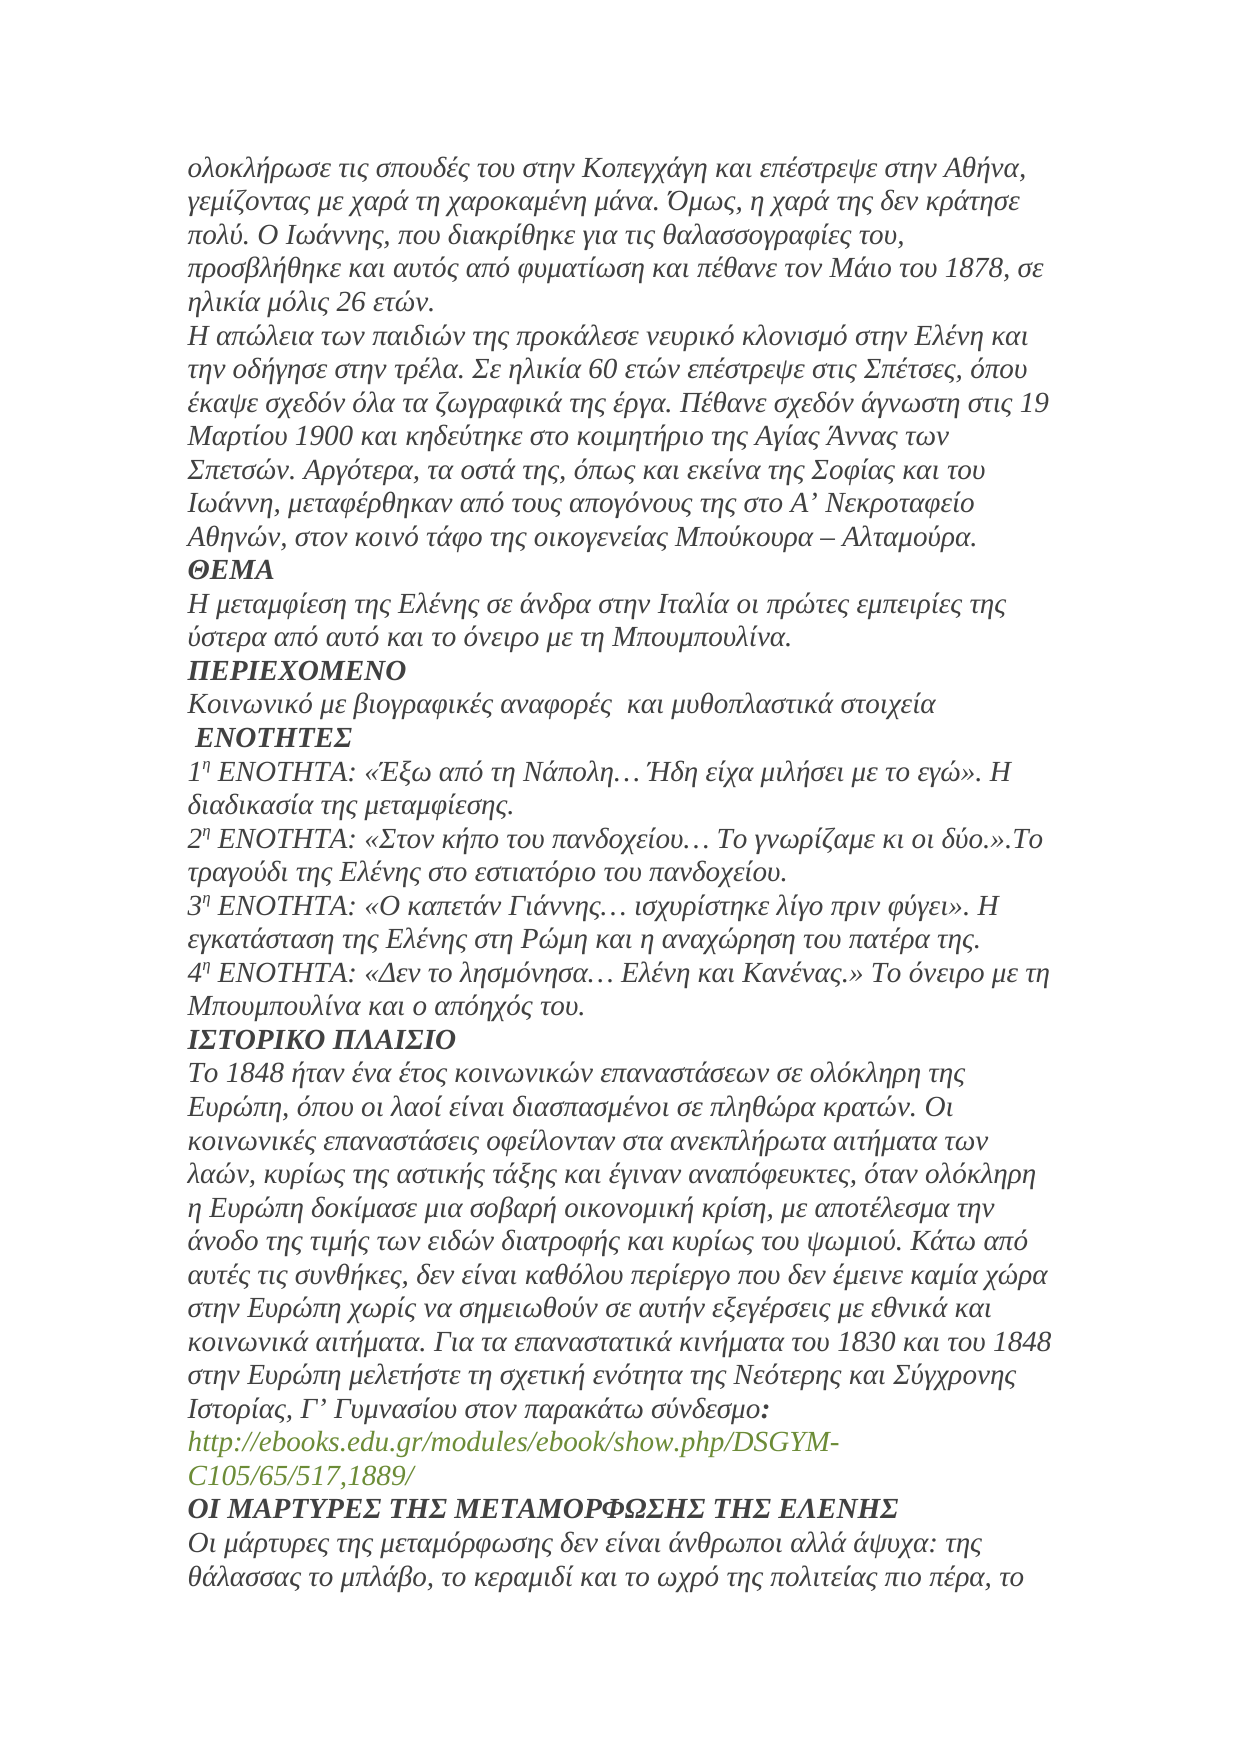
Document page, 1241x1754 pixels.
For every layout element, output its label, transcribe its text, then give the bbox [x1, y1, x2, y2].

text Το 1848 ήταν ένα έτος κοινωνικών επαναστάσεων σε ολόκληρη της Ευρώπη, όπου οι λαοί είναι διασπασμένοι σε πληθώρα κρατών. Οι κοινωνικές επαναστάσεις οφείλονταν στα ανεκπλήρωτα αιτήματα των λαών, κυρίως της αστικής τάξης και έγιναν αναπόφευκτες, όταν ολόκληρη η Ευρώπη δοκίμασε μια σοβαρή οικονομική κρίση, με αποτέλεσμα την άνοδο της τιμής των ειδών διατροφής και κυρίως του ψωμιού. Κάτω από αυτές τις συνθήκες, δεν είναι καθόλου περίεργο που δεν έμεινε καμία χώρα στην Ευρώπη χωρίς να σημειωθούν σε αυτήν εξεγέρσεις με εθνικά και κοινωνικά αιτήματα. Για τα επαναστατικά κινήματα του 1830 και του 1848 στην Ευρώπη μελετήστε τη σχετική ενότητα της Νεότερης και Σύγχρονης Ιστορίας, Γ’ Γυμνασίου στον παρακάτω σύνδεσμο: [187, 1056, 1053, 1424]
text 3η ΕΝΟΤΗΤΑ: «Ο καπετάν Γιάννης… ισχυρίστηκε λίγο πριν φύγει». Η εγκατάσταση της Ελένης στη Ρώμη και η αναχώρηση του πατέρα της. [187, 888, 1053, 955]
text 2η ΕΝΟΤΗΤΑ: «Στον κήπο του πανδοχείου… Το γνωρίζαμε κι οι δύο.».Το τραγούδι της Ελένης στο εστιατόριο του πανδοχείου. [187, 821, 1053, 888]
text ΙΣΤΟΡΙΚΟ ΠΛΑΙΣΙΟ [187, 1022, 1053, 1056]
text http://ebooks.edu.gr/modules/ebook/show.php/DSGYM-C105/65/517,1889/ [187, 1424, 1053, 1492]
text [187, 1525, 1053, 1592]
text ΘΕΜΑ [187, 552, 1053, 586]
text Η μεταμφίεση της Ελένης σε άνδρα στην Ιταλία οι πρώτες εμπειρίες της ύστερα από αυτό και το όνειρο με τη Μπουμπουλίνα. [187, 586, 1053, 653]
text 1η ΕΝΟΤΗΤΑ: «Έξω από τη Νάπολη… Ήδη είχα μιλήσει με το εγώ». Η διαδικασία της μεταμφίεσης. [187, 754, 1053, 821]
text ΠΕΡΙΕΧΟΜΕΝΟ [187, 653, 1053, 687]
text ΟΙ ΜΑΡΤΥΡΕΣ ΤΗΣ ΜΕΤΑΜΟΡΦΩΣΗΣ ΤΗΣ ΕΛΕΝΗΣ [187, 1492, 1053, 1525]
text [187, 150, 1053, 552]
text ΕΝΟΤΗΤΕΣ [187, 720, 1053, 754]
text Κοινωνικό με βιογραφικές αναφορές και μυθοπλαστικά στοιχεία [187, 687, 1053, 720]
text 4η ΕΝΟΤΗΤΑ: «Δεν το λησμόνησα… Ελένη και Κανένας.» Το όνειρο με τη Μπουμπουλίνα και ο απόηχός του. [187, 955, 1053, 1022]
